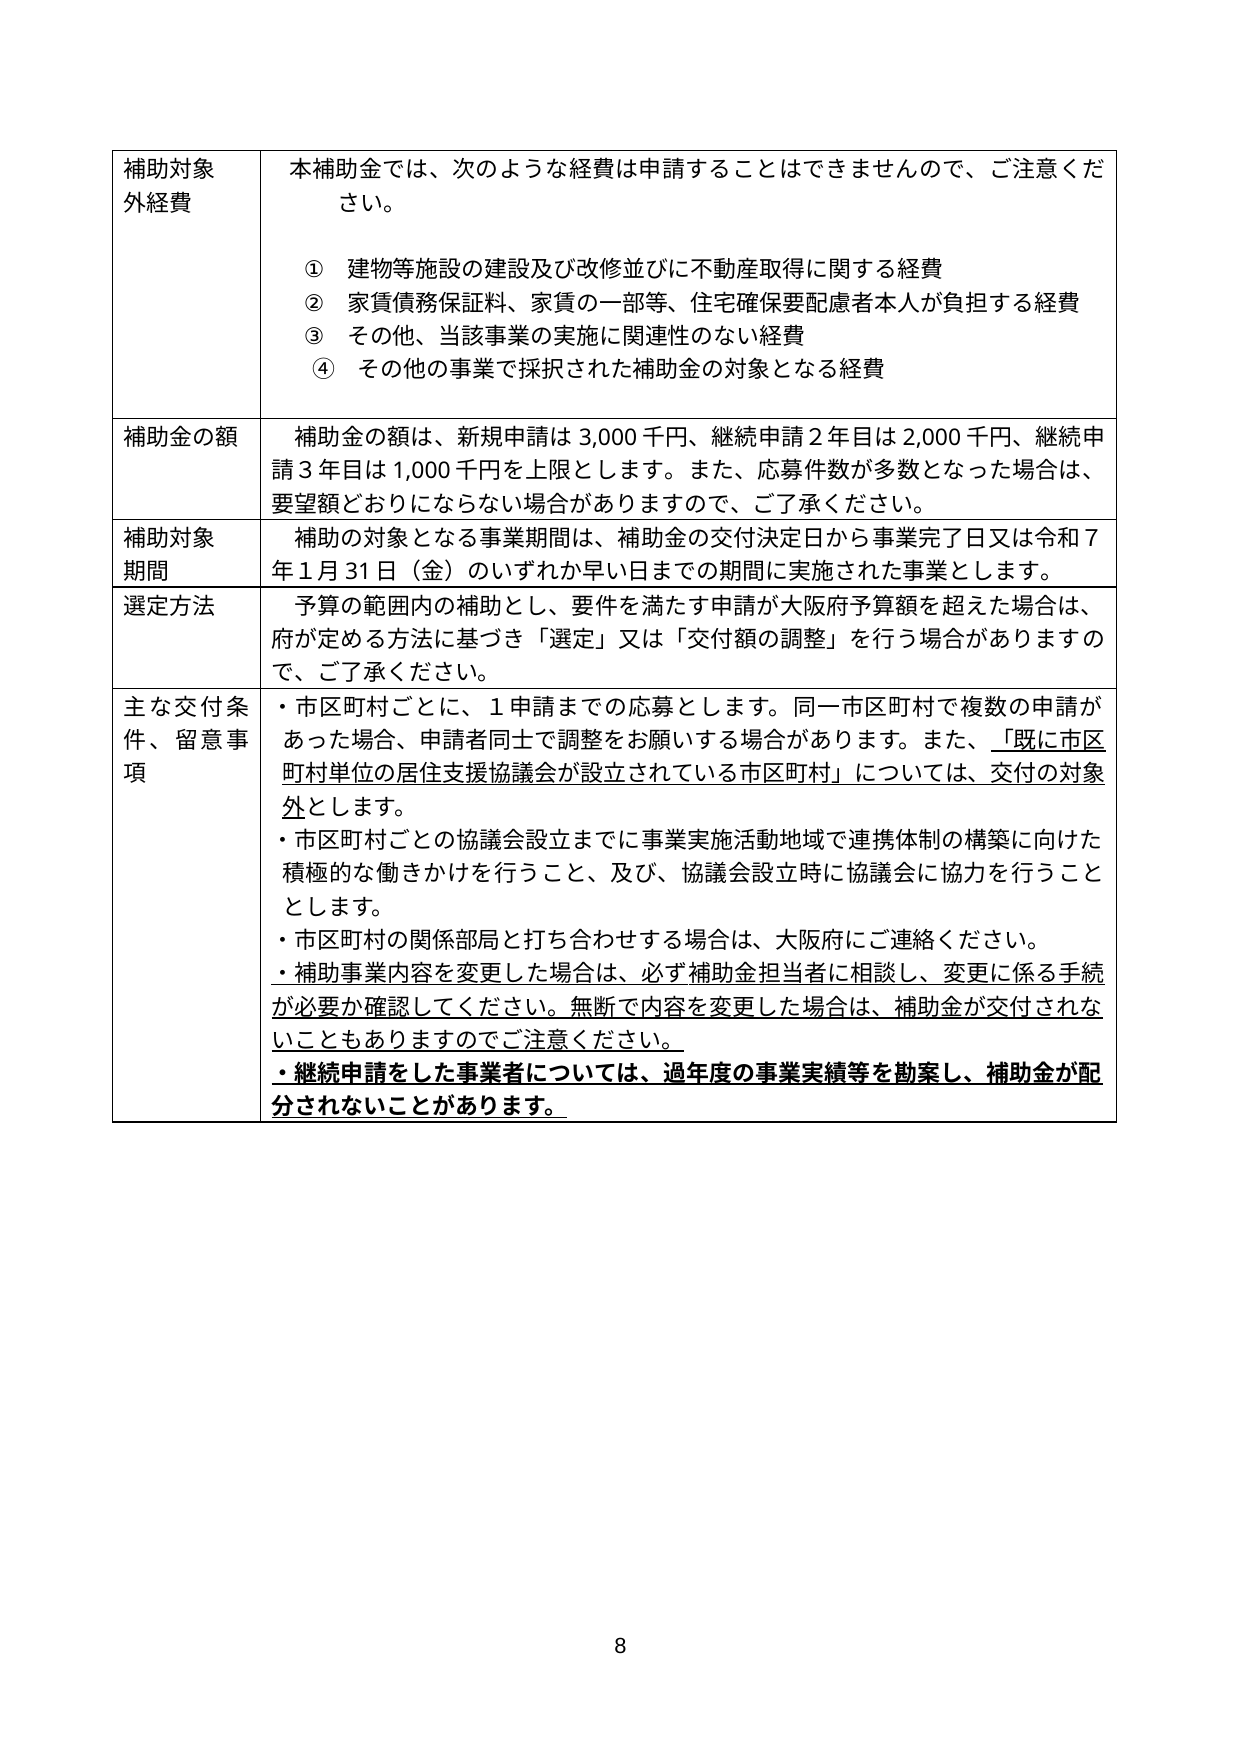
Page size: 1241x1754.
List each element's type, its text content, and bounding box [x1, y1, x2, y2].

table_cell 選定方法 [113, 588, 260, 687]
table_cell 補助金の額は、新規申請は3,000千円、継続申請２年目は2,000千円、継続申請３年目は1,000千円を上限とします。また、応募件数が多数となった場合は、要望額どおりにならない場合がありますので、ご了承ください。 [261, 419, 1116, 519]
table_cell 補助金の額 [113, 419, 260, 519]
table_cell 補助の対象となる事業期間は、補助金の交付決定日から事業完了日又は令和７年１月31日（金）のいずれか早い日までの期間に実施された事業とします。 [261, 520, 1116, 586]
table_cell 補助対象 期間 [113, 520, 260, 586]
table_cell 主な交付条件、留意事項 [113, 689, 260, 1121]
table_cell 予算の範囲内の補助とし、要件を満たす申請が大阪府予算額を超えた場合は、府が定める方法に基づき「選定」又は「交付額の調整」を行う場合がありますので、ご了承ください。 [261, 588, 1116, 687]
table_cell 補助対象 外経費 [113, 151, 260, 418]
table_cell 本補助金では、次のような経費は申請することはできませんので、ご注意ください。 ① 建物等施設の建設及び改修並びに不動産取得に関する経費 ② 家賃債務保証料、家賃の一部等、住宅確保要配慮者本人が負担する経費 ③ その他、当該事業の実施に関連性のない経費 ④ その他の事業で採択された補助金の対象となる経費 [261, 151, 1116, 418]
table_cell ・市区町村ごとに、１申請までの応募とします。同一市区町村で複数の申請があった場合、申請者同士で調整をお願いする場合があります。また、「既に市区町村単位の居住支援協議会が設立されている市区町村」については、交付の対象外とします。 ・市区町村ごとの協議会設立までに事業実施活動地域で連携体制の構築に向けた積極的な働きかけを行うこと、及び、協議会設立時に協議会に協力を行うこととします。 ・市区町村の関係部局と打ち合わせする場合は、大阪府にご連絡ください。 ・補助事業内容を変更した場合は、必ず補助金担当者に相談し、変更に係る手続が必要か確認してください。無断で内容を変更した場合は、補助金が交付されないこともありますのでご注意ください。 ・継続申請をした事業者については、過年度の事業実績等を勘案し、補助金が配分されないことがあります。 [261, 689, 1116, 1121]
